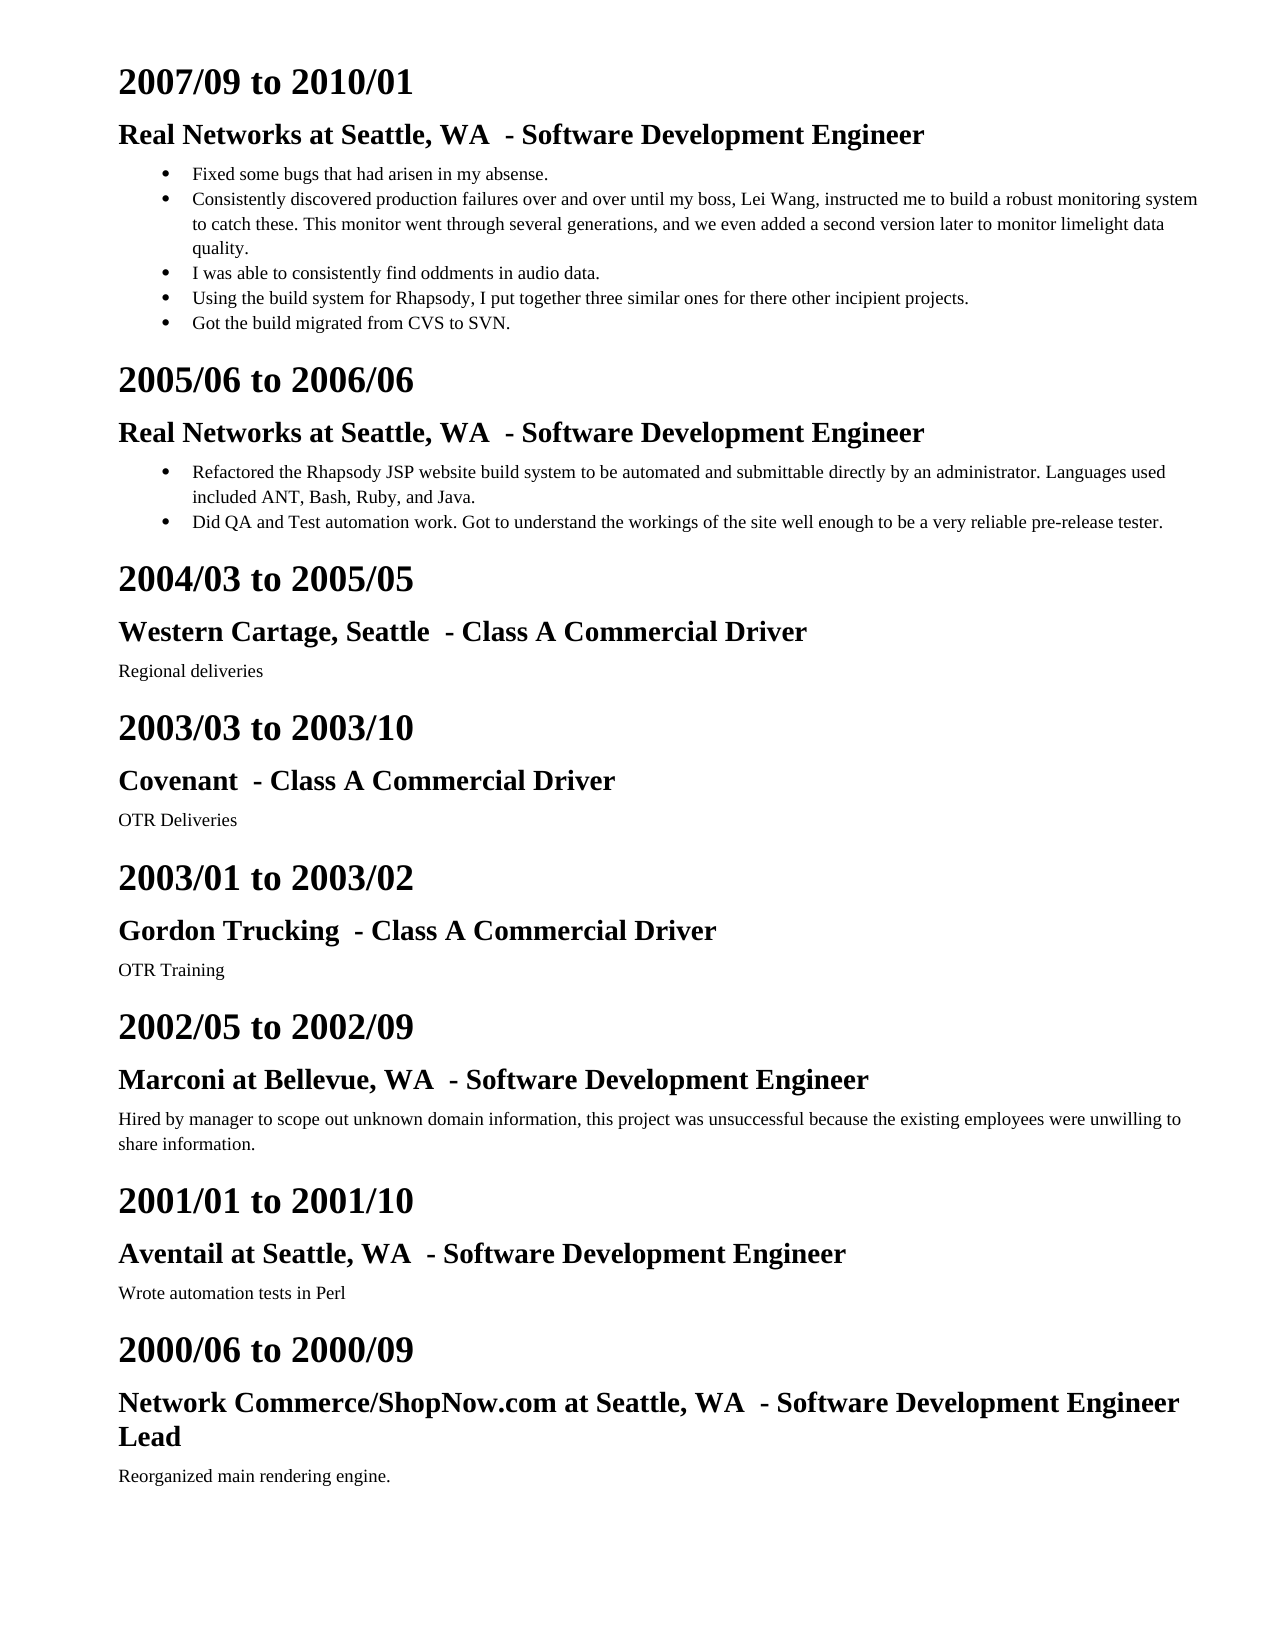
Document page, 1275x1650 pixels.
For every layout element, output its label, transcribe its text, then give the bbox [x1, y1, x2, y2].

list Consistently discovered production failures over and over until my boss, Lei Wang, instructed me to build a robust monitoring system to catch these. This monitor went through several generations, and we even added a second version later to monitor limelight data quality. [162, 188, 1216, 259]
subtitle 2004/03 to 2005/05 [118, 556, 1216, 599]
text Reorganized main rendering engine. [118, 1465, 1216, 1487]
subtitle 2001/01 to 2001/10 [118, 1178, 1216, 1222]
subtitle Marconi at Bellevue, WA - Software Development Engineer [118, 1062, 1216, 1096]
subtitle 2005/06 to 2006/06 [118, 357, 1216, 400]
list Got the build migrated from CVS to SVN. [162, 312, 1216, 333]
subtitle 2002/05 to 2002/09 [118, 1004, 1216, 1047]
text Wrote automation tests in Perl [118, 1282, 1216, 1304]
list Using the build system for Rhapsody, I put together three similar ones for there other incipient projects. [162, 287, 1216, 308]
subtitle Western Cartage, Seattle - Class A Commercial Driver [118, 614, 1216, 647]
subtitle 2007/09 to 2010/01 [118, 59, 1216, 102]
list Refactored the Rhapsody JSP website build system to be automated and submittable directly by an administrator. Languages used included ANT, Bash, Ruby, and Java. [162, 461, 1216, 507]
list Did QA and Test automation work. Got to understand the workings of the site well enough to be a very reliable pre-release tester. [162, 511, 1216, 532]
text Hired by manager to scope out unknown domain information, this project was unsuccessful because the existing employees were unwilling to share information. [118, 1108, 1216, 1154]
list Fixed some bugs that had arisen in my absense. [162, 163, 1216, 184]
subtitle 2000/06 to 2000/09 [118, 1328, 1216, 1371]
subtitle 2003/03 to 2003/10 [118, 706, 1216, 749]
subtitle Real Networks at Seattle, WA - Software Development Engineer [118, 117, 1216, 150]
subtitle Gordon Trucking - Class A Commercial Driver [118, 913, 1216, 946]
subtitle 2003/01 to 2003/02 [118, 855, 1216, 898]
text Regional deliveries [118, 660, 1216, 681]
subtitle Covenant - Class A Commercial Driver [118, 763, 1216, 797]
subtitle Aventail at Seattle, WA - Software Development Engineer [118, 1236, 1216, 1270]
text OTR Deliveries [118, 809, 1216, 831]
subtitle Network Commerce/ShopNow.com at Seattle, WA - Software Development Engineer Lead [118, 1386, 1216, 1453]
list I was able to consistently find oddments in audio data. [162, 262, 1216, 283]
subtitle Real Networks at Seattle, WA - Software Development Engineer [118, 415, 1216, 448]
text OTR Training [118, 959, 1216, 980]
